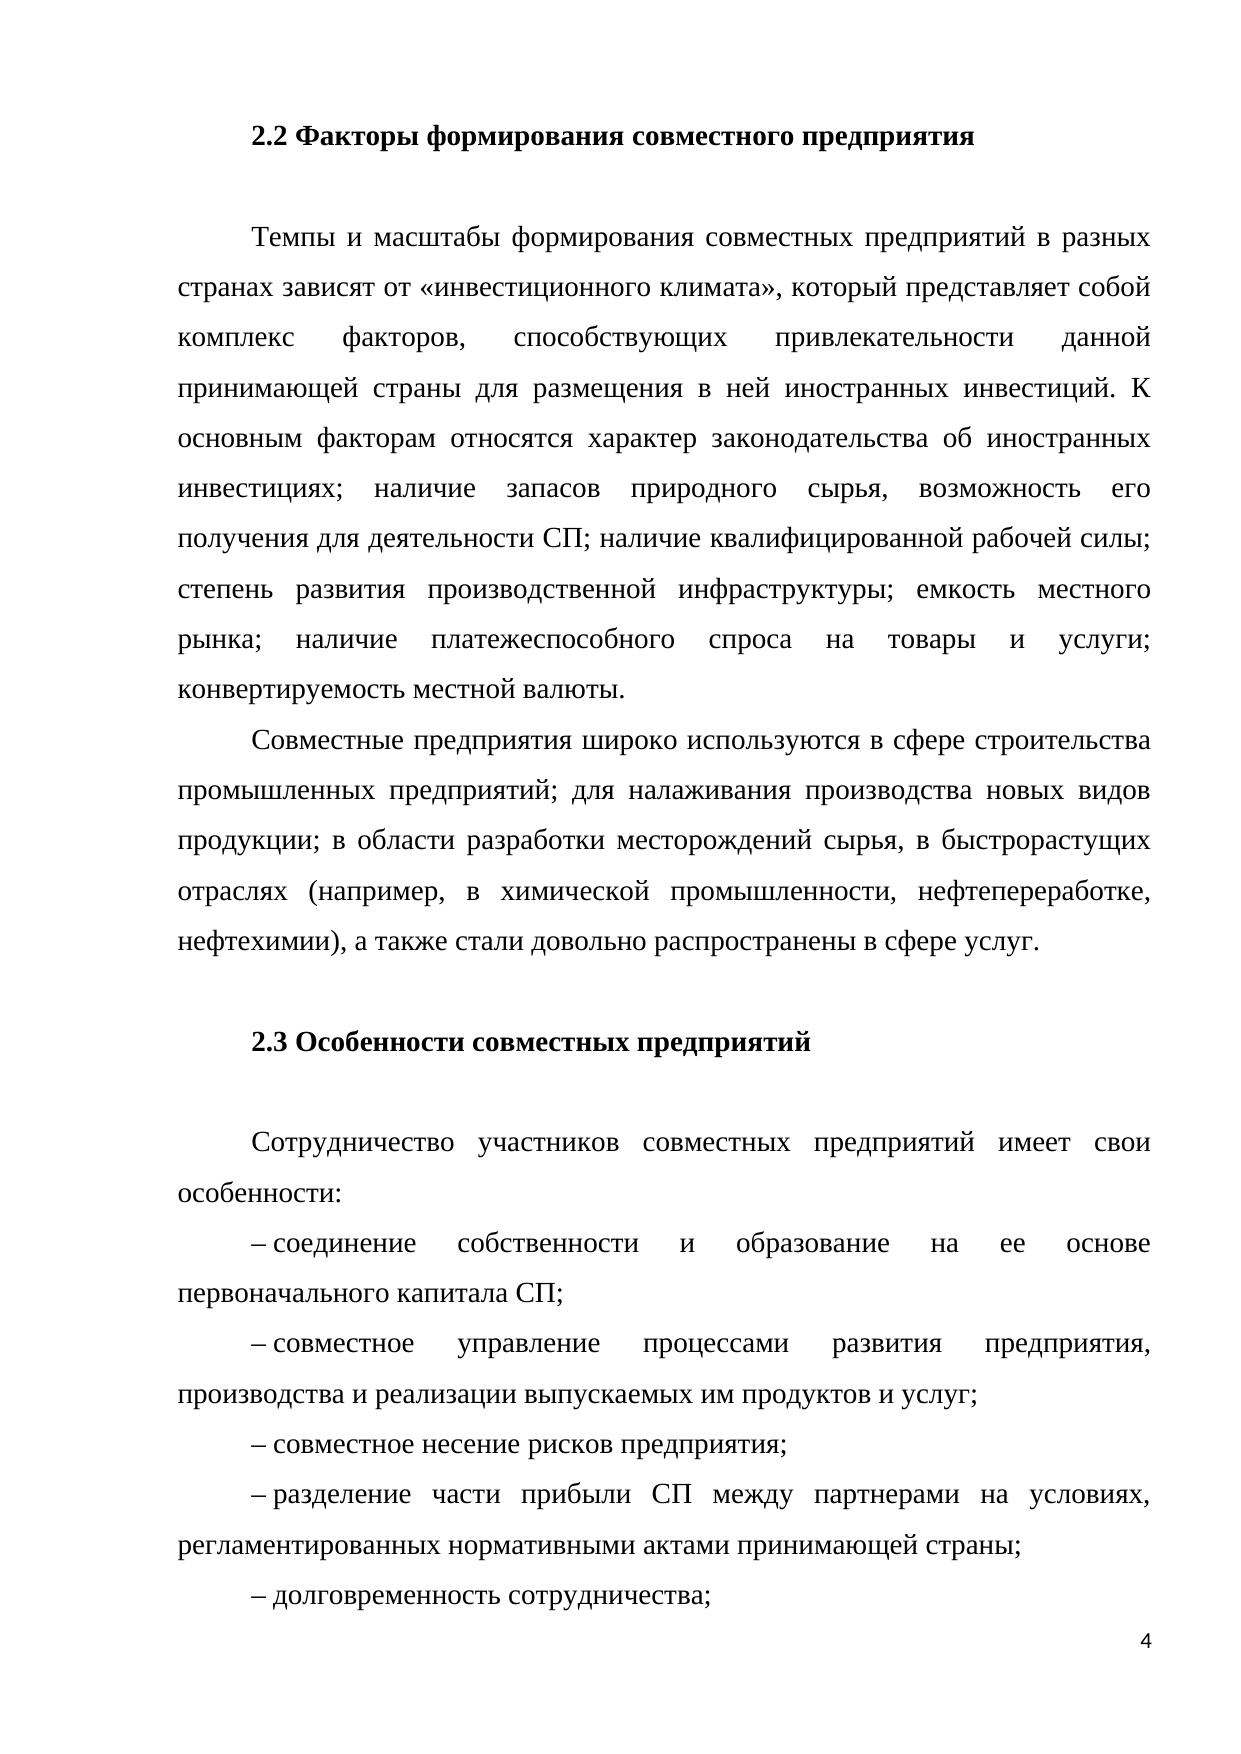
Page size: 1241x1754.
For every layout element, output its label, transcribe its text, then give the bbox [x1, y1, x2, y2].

text – долговременность сотрудничества; [177, 1577, 1152, 1611]
text – совместное несение рисков предприятия; [177, 1426, 1152, 1460]
subtitle 2.3 Особенности совместных предприятий [177, 1024, 1152, 1057]
text – совместное управление процессами развития предприятия, производства и реализации выпускаемых им продуктов и услуг; [177, 1326, 1152, 1409]
text Сотрудничество участников совместных предприятий имеет свои особенности: [177, 1124, 1152, 1208]
text Совместные предприятия широко используются в сфере строительства промышленных предприятий; для налаживания производства новых видов продукции; в области разработки месторождений сырья, в быстрорастущих отраслях (например, в химической промышленности, нефтепереработке, нефтехимии), а также стали довольно распространены в сфере услуг. [177, 722, 1152, 957]
subtitle 2.2 Факторы формирования совместного предприятия [177, 118, 1152, 152]
text – соединение собственности и образование на ее основе первоначального капитала СП; [177, 1225, 1152, 1309]
text – разделение части прибыли СП между партнерами на условиях, регламентированных нормативными актами принимающей страны; [177, 1477, 1152, 1560]
text Темпы и масштабы формирования совместных предприятий в разных странах зависят от «инвестиционного климата», который представляет собой комплекс факторов, способствующих привлекательности данной принимающей страны для размещения в ней иностранных инвестиций. К основным факторам относятся характер законодательства об иностранных инвестициях; наличие запасов природного сырья, возможность его получения для деятельности СП; наличие квалифицированной рабочей силы; степень развития производственной инфраструктуры; емкость местного рынка; наличие платежеспособного спроса на товары и услуги; конвертируемость местной валюты. [177, 219, 1152, 705]
